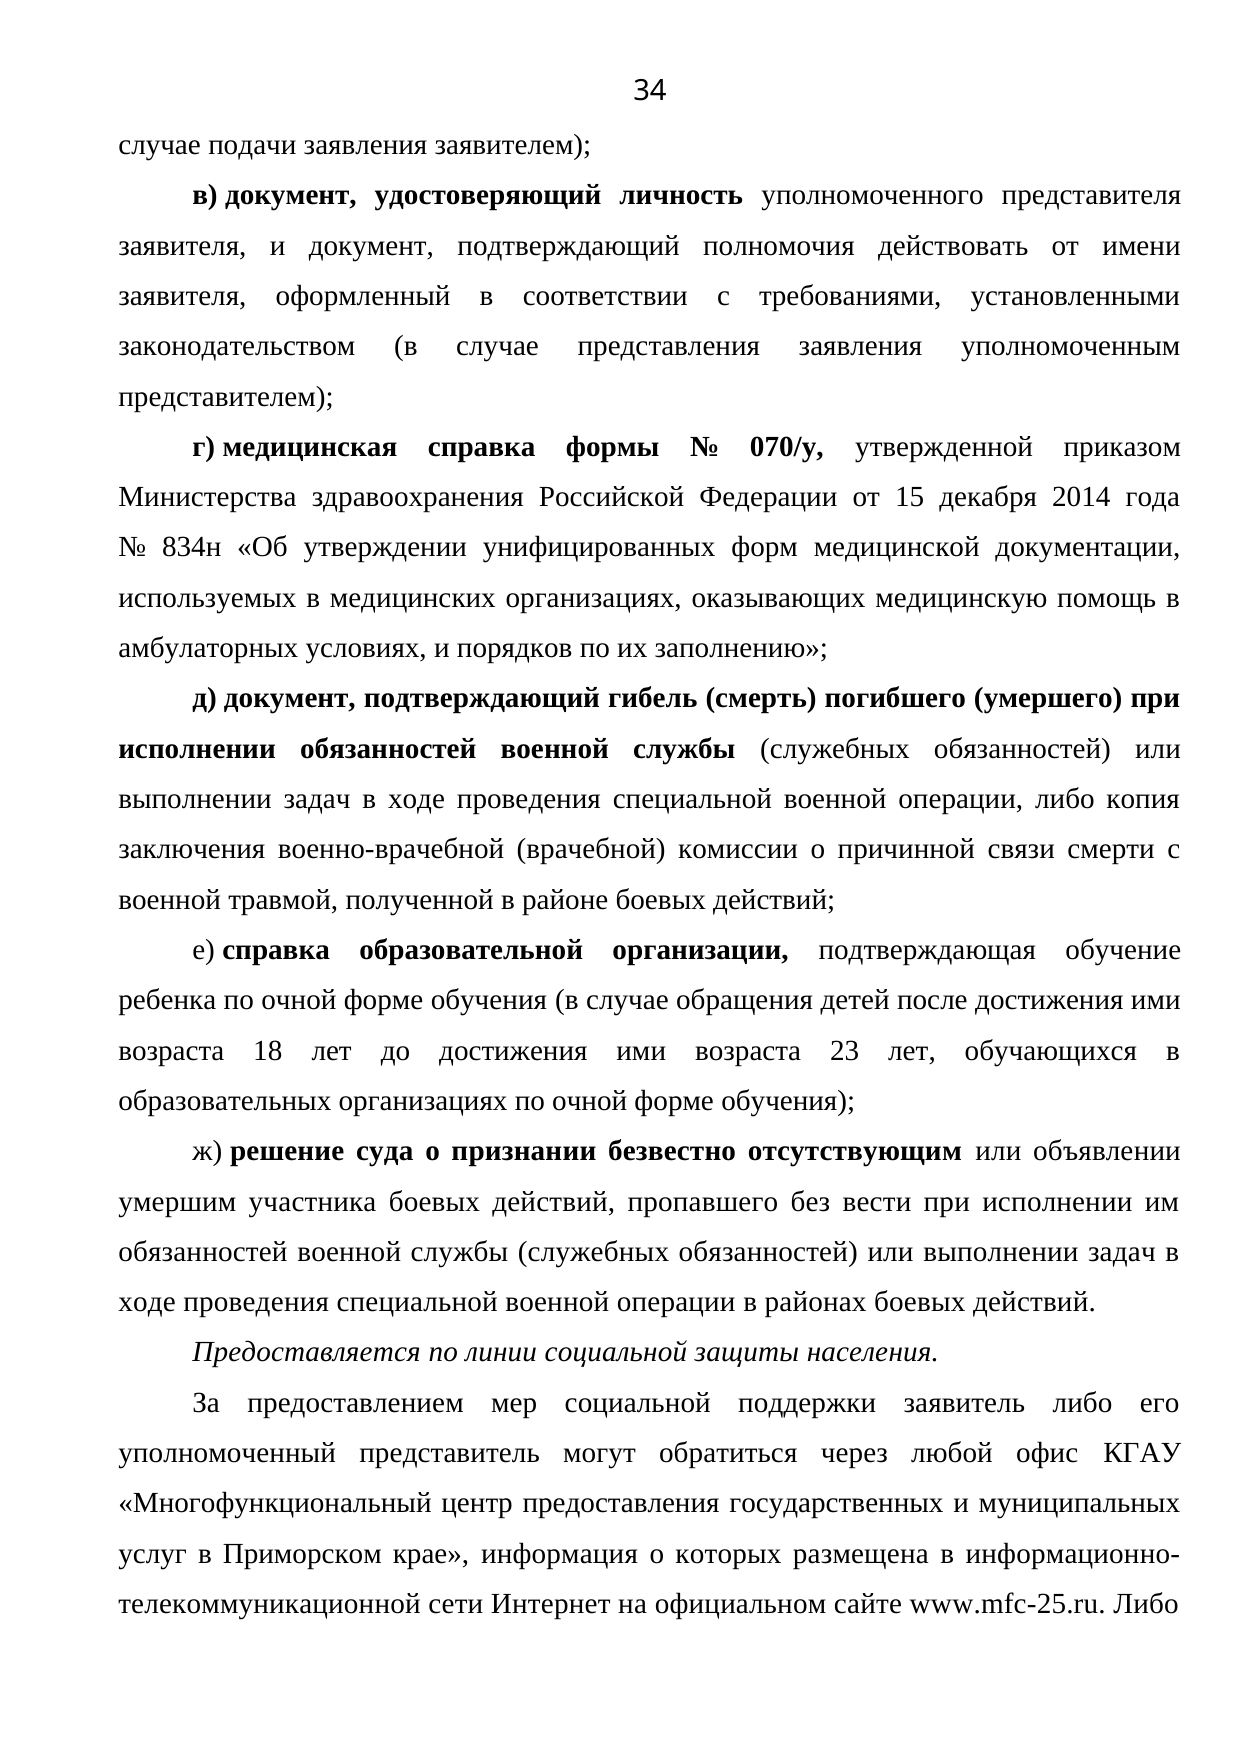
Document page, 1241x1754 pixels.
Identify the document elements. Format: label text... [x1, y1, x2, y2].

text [118, 127, 1181, 161]
text г) медицинская справка формы № 070/у, утвержденной приказом Министерства здравоохранения Российской Федерации от 15 декабря 2014 года № 834н «Об утверждении унифицированных форм медицинской документации, используемых в медицинских организациях, оказывающих медицинскую помощь в амбулаторных условиях, и порядков по их заполнению»; [118, 429, 1181, 664]
text е) справка образовательной организации, подтверждающая обучение ребенка по очной форме обучения (в случае обращения детей после достижения ими возраста 18 лет до достижения ими возраста 23 лет, обучающихся в образовательных организациях по очной форме обучения); [118, 932, 1181, 1117]
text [118, 1385, 1181, 1620]
text д) документ, подтверждающий гибель (смерть) погибшего (умершего) при исполнении обязанностей военной службы (служебных обязанностей) или выполнении задач в ходе проведения специальной военной операции, либо копия заключения военно-врачебной (врачебной) комиссии о причинной связи смерти с военной травмой, полученной в районе боевых действий; [118, 681, 1181, 915]
text в) документ, удостоверяющий личность уполномоченного представителя заявителя, и документ, подтверждающий полномочия действовать от имени заявителя, оформленный в соответствии с требованиями, установленными законодательством (в случае представления заявления уполномоченным представителем); [118, 177, 1181, 412]
text Предоставляется по линии социальной защиты населения. [118, 1334, 1181, 1368]
text ж) решение суда о признании безвестно отсутствующим или объявлении умершим участника боевых действий, пропавшего без вести при исполнении им обязанностей военной службы (служебных обязанностей) или выполнении задач в ходе проведения специальной военной операции в районах боевых действий. [118, 1133, 1181, 1318]
